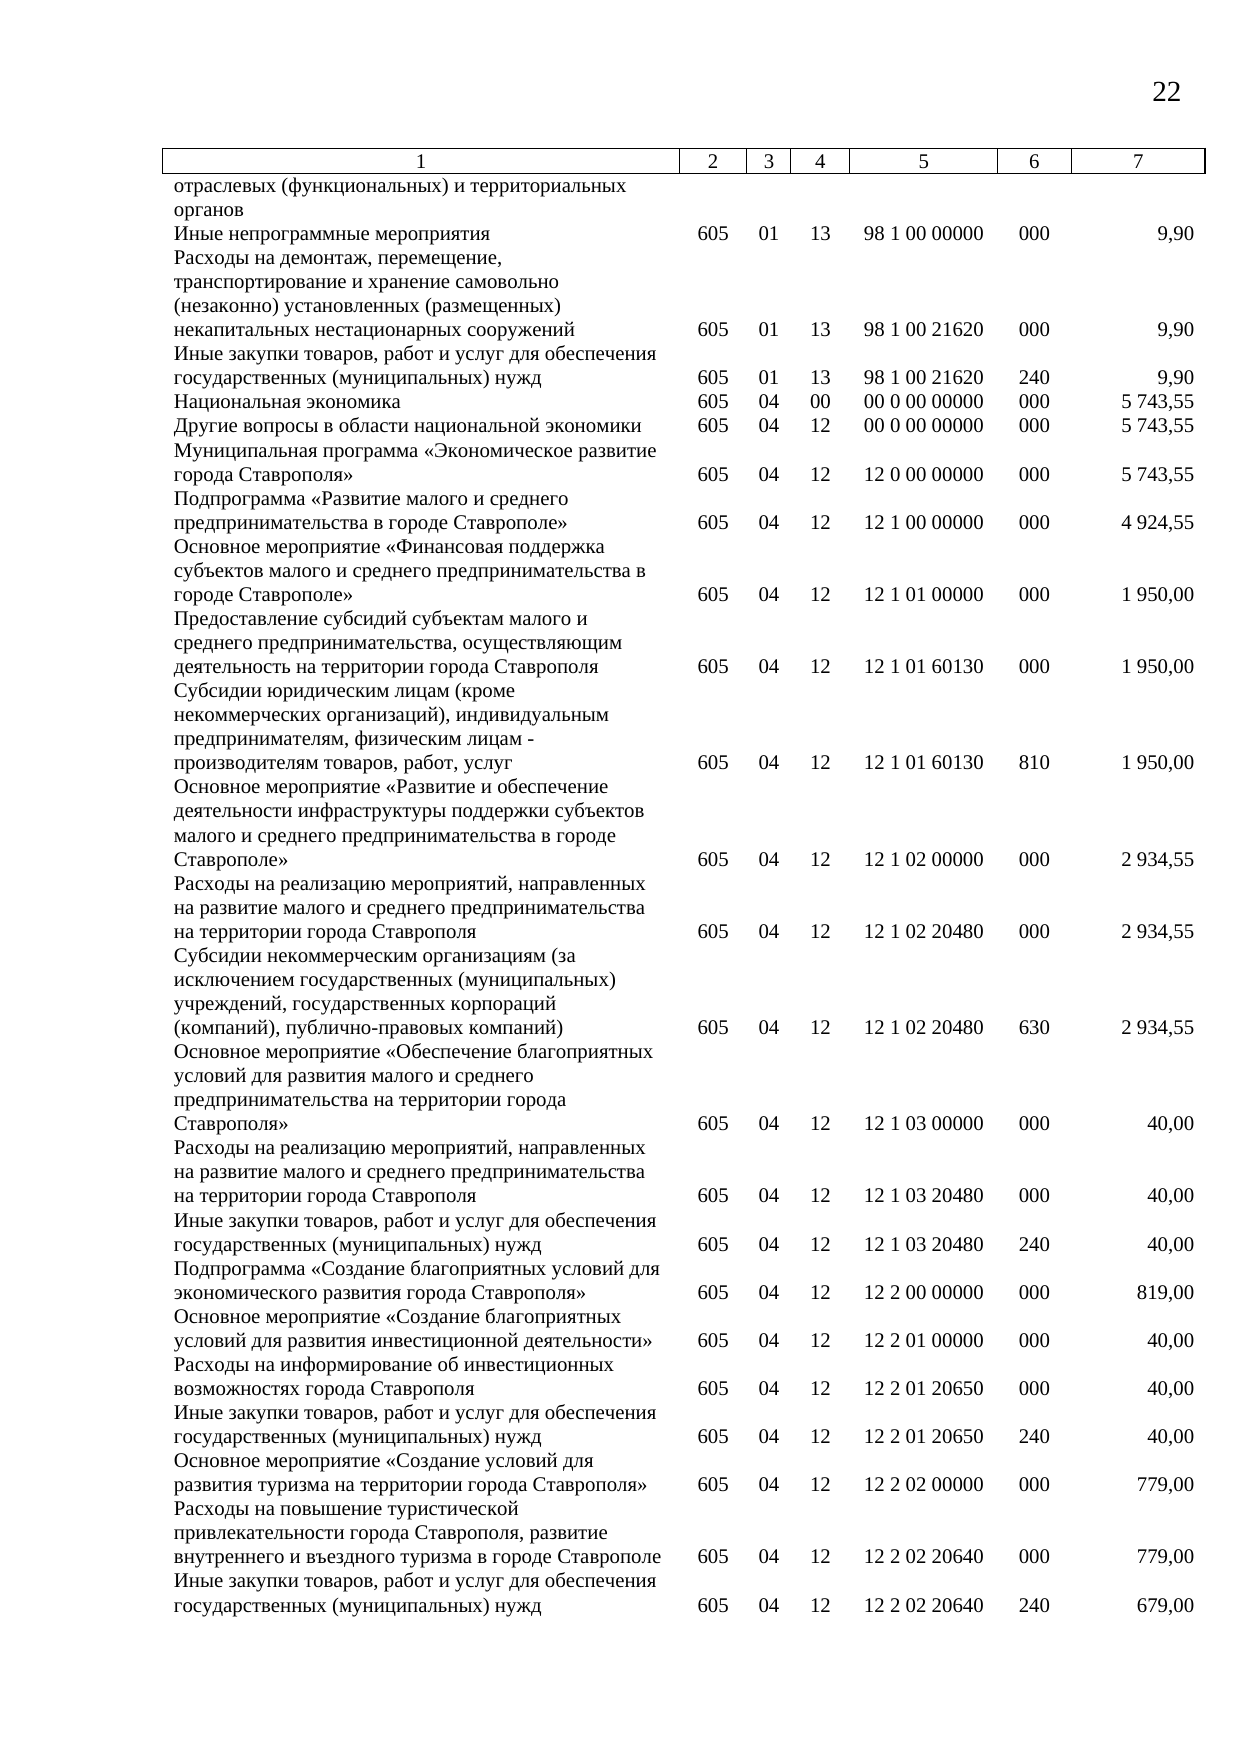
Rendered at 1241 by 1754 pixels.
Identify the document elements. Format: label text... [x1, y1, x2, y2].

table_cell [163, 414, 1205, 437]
table_header 4 [791, 149, 849, 173]
table_header 3 [747, 149, 790, 173]
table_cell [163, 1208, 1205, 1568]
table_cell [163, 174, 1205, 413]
table_header 5 [850, 149, 997, 173]
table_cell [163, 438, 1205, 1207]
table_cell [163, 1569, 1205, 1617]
table_header 2 [680, 149, 746, 173]
table_header 7 [1072, 149, 1204, 173]
table_header 6 [998, 149, 1071, 173]
table_header 1 [163, 149, 679, 173]
